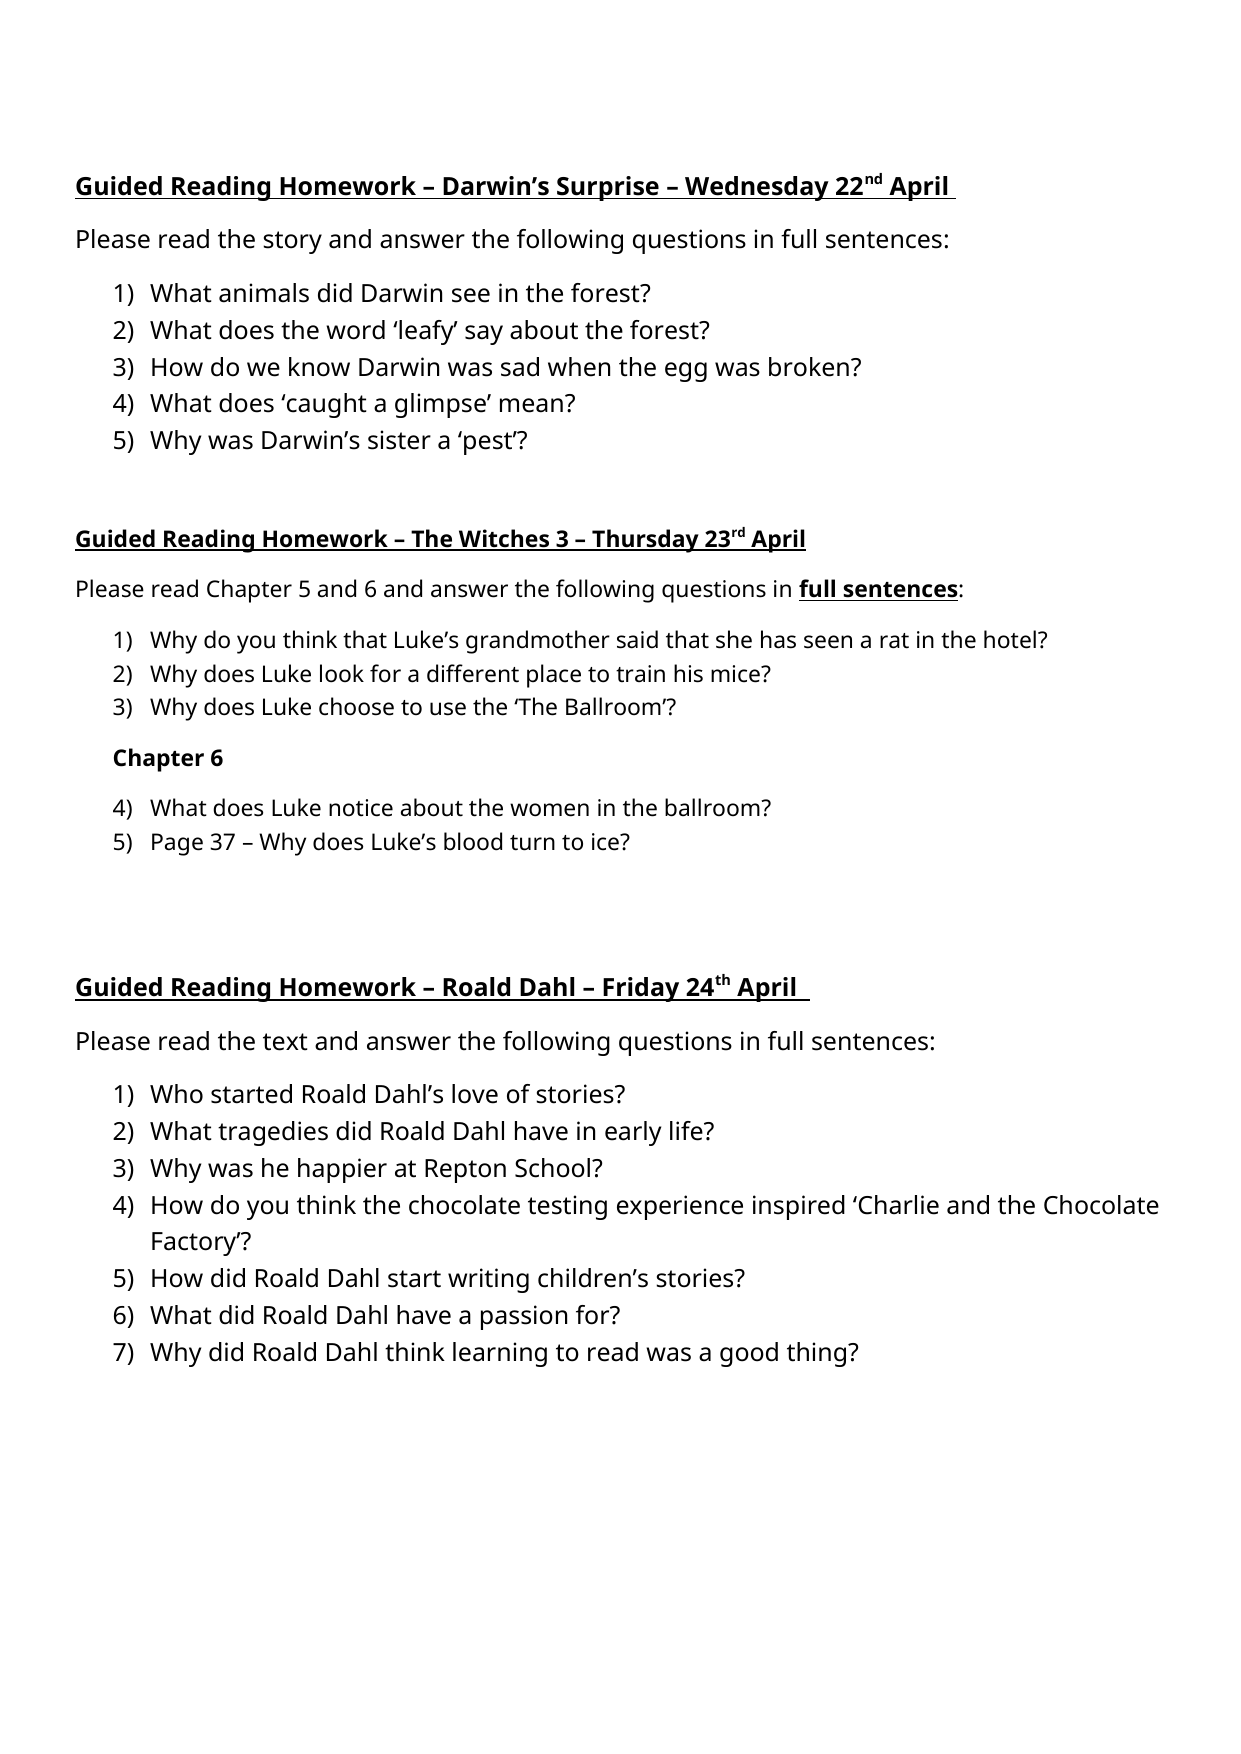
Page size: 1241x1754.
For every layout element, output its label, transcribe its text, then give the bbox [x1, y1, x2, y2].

list What tragedies did Roald Dahl have in early life? [112, 1114, 1165, 1148]
list How did Roald Dahl start writing children’s stories? [112, 1261, 1165, 1295]
text Guided Reading Homework – Roald Dahl – Friday 24th April [75, 970, 1165, 1004]
list What animals did Darwin see in the forest? [112, 276, 1165, 310]
text Guided Reading Homework – Darwin’s Surprise – Wednesday 22nd April [75, 169, 1165, 203]
text Please read the story and answer the following questions in full sentences: [75, 222, 1165, 256]
text Please read the text and answer the following questions in full sentences: [75, 1023, 1165, 1058]
list Why do you think that Luke’s grandmother said that she has seen a rat in the hotel? [112, 624, 1165, 655]
text Guided Reading Homework – The Witches 3 – Thursday 23rd April [75, 523, 1165, 554]
list Why was Darwin’s sister a ‘pest’? [112, 423, 1165, 457]
list How do we know Darwin was sad when the egg was broken? [112, 349, 1165, 383]
list What does ‘caught a glimpse’ mean? [112, 386, 1165, 420]
list What did Roald Dahl have a passion for? [112, 1298, 1165, 1332]
list Why does Luke choose to use the ‘The Ballroom’? [112, 691, 1165, 723]
list Page 37 – Why does Luke’s blood turn to ice? [112, 826, 1165, 857]
text Please read Chapter 5 and 6 and answer the following questions in full sentences: [75, 573, 1165, 605]
list Why was he happier at Repton School? [112, 1151, 1165, 1184]
list How do you think the chocolate testing experience inspired ‘Charlie and the Chocolate Factory’? [112, 1187, 1165, 1258]
list What does the word ‘leafy’ say about the forest? [112, 312, 1165, 346]
list What does Luke notice about the women in the ballroom? [112, 792, 1165, 823]
list Why does Luke look for a different place to train his mice? [112, 658, 1165, 689]
text Chapter 6 [112, 742, 1165, 773]
list Why did Roald Dahl think learning to read was a good thing? [112, 1334, 1165, 1368]
list Who started Roald Dahl’s love of stories? [112, 1077, 1165, 1111]
